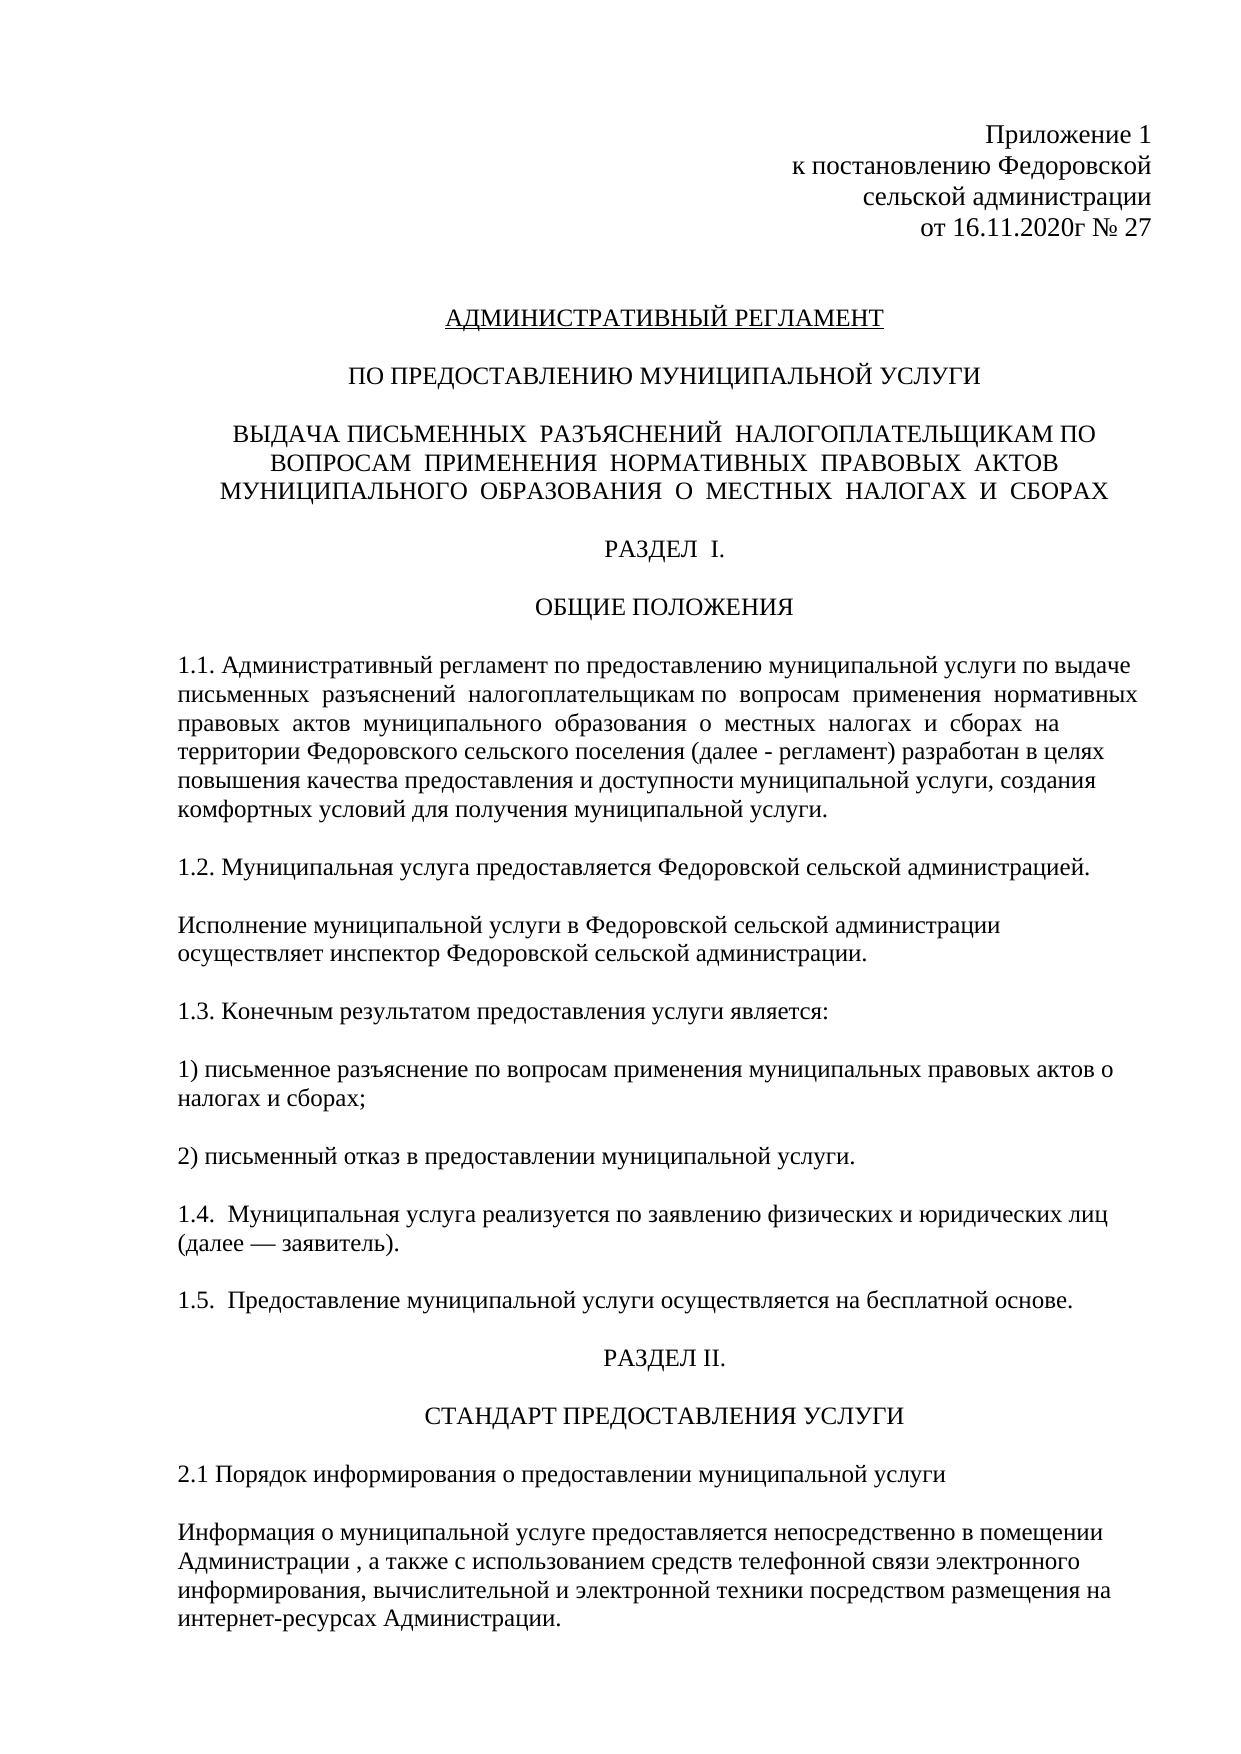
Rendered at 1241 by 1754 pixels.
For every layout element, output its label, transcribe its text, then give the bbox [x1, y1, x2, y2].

text сельской администрации [177, 180, 1152, 212]
text Приложение 1 [177, 118, 1152, 149]
text 1.3. Конечным результатом предоставления услуги является: [177, 996, 1152, 1025]
text 1) письменное разъяснение по вопросам применения муниципальных правовых актов о налогах и сборах; [177, 1054, 1152, 1112]
text ВЫДАЧА ПИСЬМЕННЫХ РАЗЪЯСНЕНИЙ НАЛОГОПЛАТЕЛЬЩИКАМ ПО ВОПРОСАМ ПРИМЕНЕНИЯ НОРМАТИВНЫХ ПРАВОВЫХ АКТОВ МУНИЦИПАЛЬНОГО ОБРАЗОВАНИЯ О МЕСТНЫХ НАЛОГАХ И СБОРАХ [177, 419, 1152, 505]
text СТАНДАРТ ПРЕДОСТАВЛЕНИЯ УСЛУГИ [177, 1401, 1152, 1430]
text 2) письменный отказ в предоставлении муниципальной услуги. [177, 1141, 1152, 1170]
text 1.4. Муниципальная услуга реализуется по заявлению физических и юридических лиц (далее — заявитель). [177, 1199, 1152, 1256]
text РАЗДЕЛ II. [177, 1343, 1152, 1372]
text Информация о муниципальной услуге предоставляется непосредственно в помещении Администрации , а также с использованием средств телефонной связи электронного информирования, вычислительной и электронной техники посредством размещения на интернет-ресурсах Администрации. [177, 1517, 1152, 1632]
text 1.5. Предоставление муниципальной услуги осуществляется на бесплатной основе. [177, 1286, 1152, 1314]
text ОБЩИЕ ПОЛОЖЕНИЯ [177, 592, 1152, 621]
title ПО ПРЕДОСТАВЛЕНИЮ МУНИЦИПАЛЬНОЙ УСЛУГИ [177, 361, 1152, 390]
text к постановлению Федоровской [177, 149, 1152, 180]
text 1.2. Муниципальная услуга предоставляется Федоровской сельской администрацией. [177, 852, 1152, 881]
text от 16.11.2020г № 27 [177, 212, 1152, 243]
text 1.1. Административный регламент по предоставлению муниципальной услуги по выдаче письменных разъяснений налогоплательщикам по вопросам применения нормативных правовых актов муниципального образования о местных налогах и сборах на территории Федоровского сельского поселения (далее - регламент) разработан в целях повышения качества предоставления и доступности муниципальной услуги, создания комфортных условий для получения муниципальной услуги. [177, 650, 1152, 823]
text РАЗДЕЛ I. [177, 534, 1152, 563]
title АДМИНИСТРАТИВНЫЙ РЕГЛАМЕНТ [177, 303, 1152, 332]
text Исполнение муниципальной услуги в Федоровской сельской администрации осуществляет инспектор Федоровской сельской администрации. [177, 910, 1152, 967]
text 2.1 Порядок информирования о предоставлении муниципальной услуги [177, 1459, 1152, 1488]
